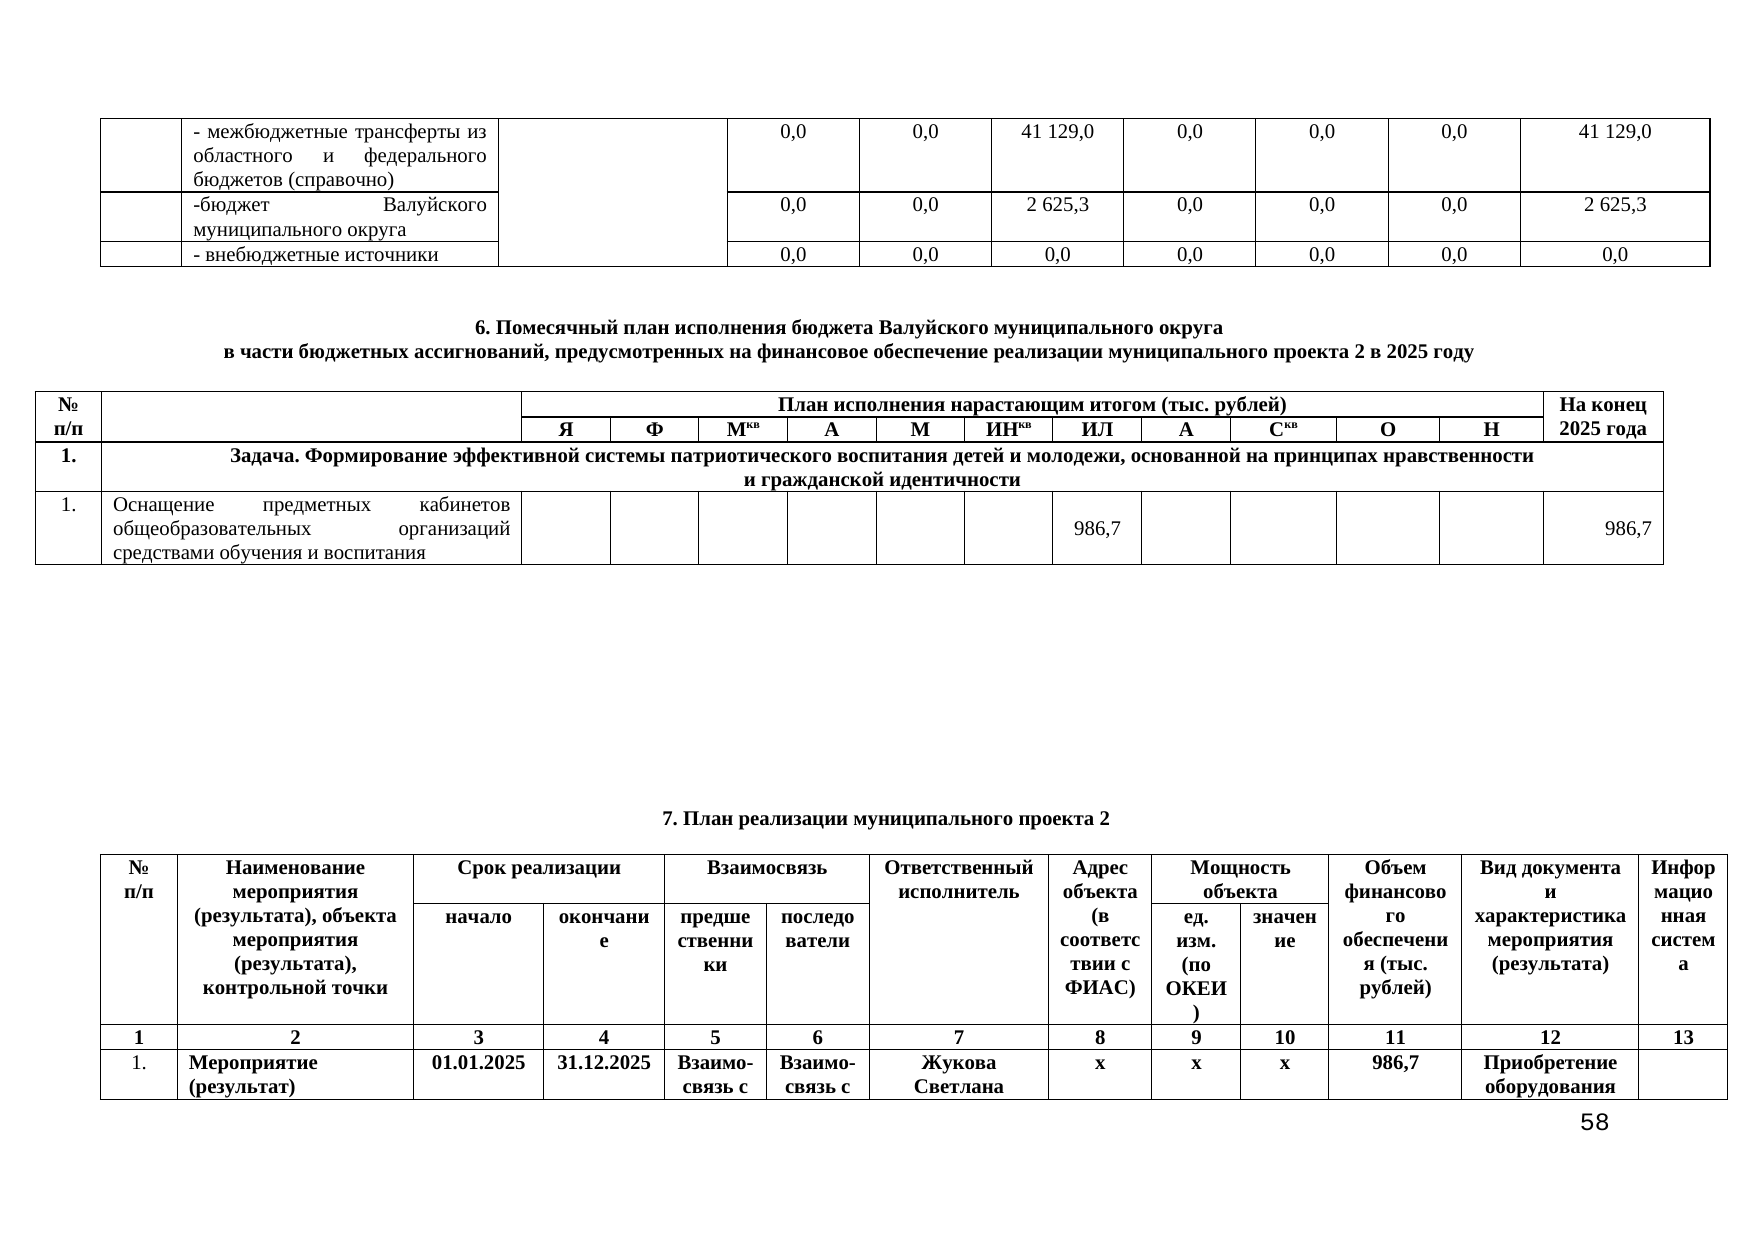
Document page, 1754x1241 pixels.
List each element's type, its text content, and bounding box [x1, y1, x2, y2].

table_header № п/п [101, 855, 177, 1024]
table_cell - внебюджетные источники [182, 242, 498, 266]
table_cell [1337, 492, 1439, 564]
table_cell [611, 492, 698, 564]
table_cell 0,0 [860, 242, 991, 266]
table_header Срок реализации [414, 855, 664, 903]
table_cell -бюджет Валуйского муниципального округа [182, 193, 498, 241]
table_cell 7 [870, 1025, 1048, 1049]
table_cell 1. [36, 443, 101, 491]
table_cell Взаимо-связь с иными резуль-татами и контро-льными точками отсутс-твует [665, 1050, 766, 1098]
table_cell Взаимо-связь с иными резуль-татами и контро-льными точками отсутс-твует [767, 1050, 869, 1098]
table_cell 12 [1462, 1025, 1638, 1049]
table_cell 986,7 [1053, 492, 1141, 564]
table_cell 41 129,0 [992, 119, 1123, 191]
table_cell А [788, 418, 876, 441]
table_cell ИНкв [965, 418, 1052, 441]
table_cell 0,0 [728, 242, 859, 266]
table_cell х [1241, 1050, 1328, 1098]
table_cell ед. изм. (по ОКЕИ) [1152, 904, 1240, 1024]
table_cell Скв [1231, 418, 1336, 441]
table_cell 0,0 [728, 119, 859, 191]
table_cell 0,0 [860, 119, 991, 191]
table_cell 2 [178, 1025, 413, 1049]
table_cell [101, 242, 181, 266]
text 7. План реализации муниципального проекта 2 [162, 806, 1609, 829]
table_cell окончание [544, 904, 664, 1024]
table_cell 0,0 [1124, 193, 1255, 241]
table_cell 41 129,0 [1521, 119, 1709, 191]
table_cell О [1337, 418, 1439, 441]
table_cell 0,0 [1521, 242, 1709, 266]
table_cell значение [1241, 904, 1328, 1024]
table_header № п/п [36, 392, 101, 441]
table_cell 0,0 [728, 193, 859, 241]
table_header Объем финансового обеспечения (тыс. рублей) [1329, 855, 1461, 1024]
table_cell - межбюджетные трансферты из областного и федерального бюджетов (справочно) [182, 119, 498, 191]
table_cell Я [522, 418, 610, 441]
text 6. Помесячный план исполнения бюджета Валуйского муниципального округа в части бюджетных ассигнований, предусмотренных на финансовое обеспечение реализации муниципального проекта 2 в 2025 году [89, 315, 1609, 363]
table_cell Мкв [699, 418, 787, 441]
table_cell Н [1440, 418, 1543, 441]
table_cell 986,7 [1544, 492, 1663, 564]
table_cell 31.12.2025 [544, 1050, 664, 1098]
table_header Информационная система [1639, 855, 1727, 1024]
table_cell 0,0 [992, 242, 1123, 266]
table_cell [1639, 1050, 1727, 1098]
table_cell А [1142, 418, 1230, 441]
table_cell [788, 492, 876, 564]
table_cell 01.01.2025 [414, 1050, 543, 1098]
table_cell 0,0 [860, 193, 991, 241]
table_cell [699, 492, 787, 564]
table_cell Приобретение оборудования для предметных кабинетов «Основы безопасности и защиты Родины» (ОБЗР), «Труд (Технология)» [1462, 1050, 1638, 1098]
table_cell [499, 119, 727, 266]
table_header Адрес объекта (в соответствии с ФИАС) [1049, 855, 1151, 1024]
table_cell Задача. Формирование эффективной системы патриотического воспитания детей и молодежи, основанной на принципах нравственности и гражданской идентичности [102, 443, 1663, 491]
table_header [102, 392, 521, 441]
table_cell начало [414, 904, 543, 1024]
table_cell 0,0 [1256, 119, 1388, 191]
table_cell 4 [544, 1025, 664, 1049]
table_cell 0,0 [1124, 119, 1255, 191]
table_cell х [1152, 1050, 1240, 1098]
table_cell 9 [1152, 1025, 1240, 1049]
table_cell 0,0 [1389, 242, 1520, 266]
table_cell [522, 492, 610, 564]
table_cell Мероприятие (результат) Оснащение предметных кабинетов общеобразовательных организаций средствами обучения и воспитания [178, 1050, 413, 1098]
table_header План исполнения нарастающим итогом (тыс. рублей) [522, 392, 1543, 416]
table_cell 8 [1049, 1025, 1151, 1049]
table_cell [1142, 492, 1230, 564]
table_cell Оснащение предметных кабинетов общеобразовательных организаций средствами обучения и воспитания [102, 492, 521, 564]
table_cell 3 [414, 1025, 543, 1049]
table_cell 0,0 [1256, 242, 1388, 266]
table_cell 10 [1241, 1025, 1328, 1049]
table_cell [101, 119, 181, 191]
table_cell Жукова Светлана Ивановна- начальник управления образования администрации Валуйского муниципаль-ного округа [870, 1050, 1048, 1098]
table_cell 1. [101, 1050, 177, 1098]
table_cell 11 [1329, 1025, 1461, 1049]
table_cell [1231, 492, 1336, 564]
table_cell 2 625,3 [992, 193, 1123, 241]
table_header Ответственный исполнитель [870, 855, 1048, 1024]
table_cell 0,0 [1389, 119, 1520, 191]
table_cell 0,0 [1256, 193, 1388, 241]
table_header Мощность объекта [1152, 855, 1328, 903]
table_cell предшественники [665, 904, 766, 1024]
table_cell [101, 193, 181, 241]
table_cell 2 625,3 [1521, 193, 1709, 241]
table_cell ИЛ [1053, 418, 1141, 441]
table_cell последователи [767, 904, 869, 1024]
table_header Вид документа и характеристика мероприятия (результата) [1462, 855, 1638, 1024]
table_cell М [877, 418, 964, 441]
table_header На конец 2025 года [1544, 392, 1663, 441]
table_cell [1440, 492, 1543, 564]
table_cell 1 [101, 1025, 177, 1049]
table_cell 986,7 [1329, 1050, 1461, 1098]
table_header Взаимосвязь [665, 855, 869, 903]
table_cell 6 [767, 1025, 869, 1049]
table_cell Ф [611, 418, 698, 441]
table_cell [965, 492, 1052, 564]
table_cell х [1049, 1050, 1151, 1098]
table_header Наименование мероприятия (результата), объекта мероприятия (результата), контрольной точки [178, 855, 413, 1024]
table_cell 5 [665, 1025, 766, 1049]
table_cell 1. [36, 492, 101, 564]
table_cell 0,0 [1389, 193, 1520, 241]
table_cell 0,0 [1124, 242, 1255, 266]
table_cell 13 [1639, 1025, 1727, 1049]
table_cell [877, 492, 964, 564]
